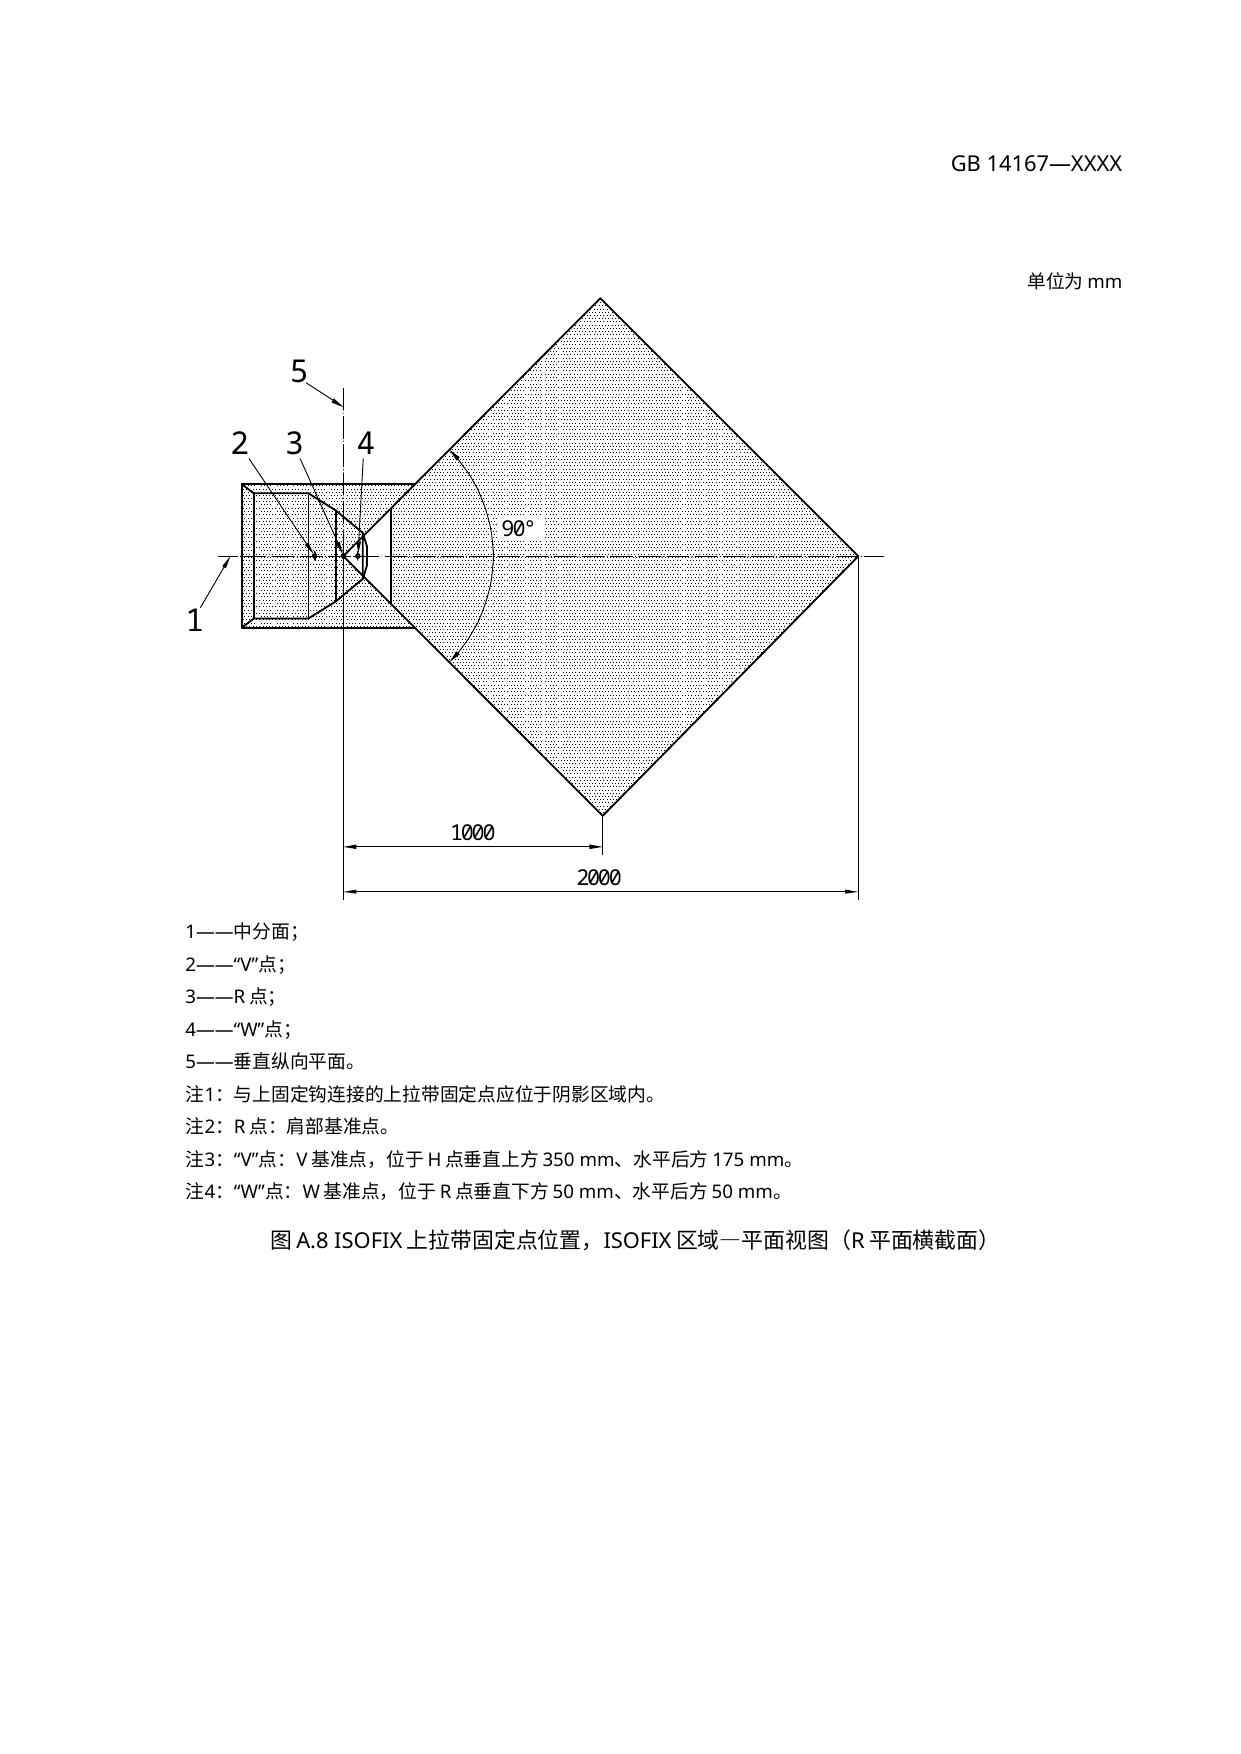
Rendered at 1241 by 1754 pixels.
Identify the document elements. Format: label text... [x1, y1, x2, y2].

list “V”点：V基准点，位于H点垂直上方350 mm、水平后方175 mm。 [186, 1142, 1122, 1174]
text 5——垂直纵向平面。 [148, 1044, 1122, 1077]
list 图A.8 ISOFIX上拉带固定点位置，ISOFIX区域—平面视图（R平面横截面） [148, 1223, 1122, 1255]
text 4——“W”点； [148, 1012, 1122, 1044]
text 3——R点； [148, 979, 1122, 1012]
text “W”点：W基准点，位于R点垂直下方50 mm、水平后方50 mm。 [186, 1174, 1122, 1207]
list R点：肩部基准点。 [186, 1109, 1122, 1142]
text 2——“V”点； [148, 947, 1122, 979]
list 与上固定钩连接的上拉带固定点应位于阴影区域内。 [186, 1077, 1122, 1109]
text 1——中分面； [148, 914, 1122, 947]
list 单位为mm [186, 264, 1122, 297]
